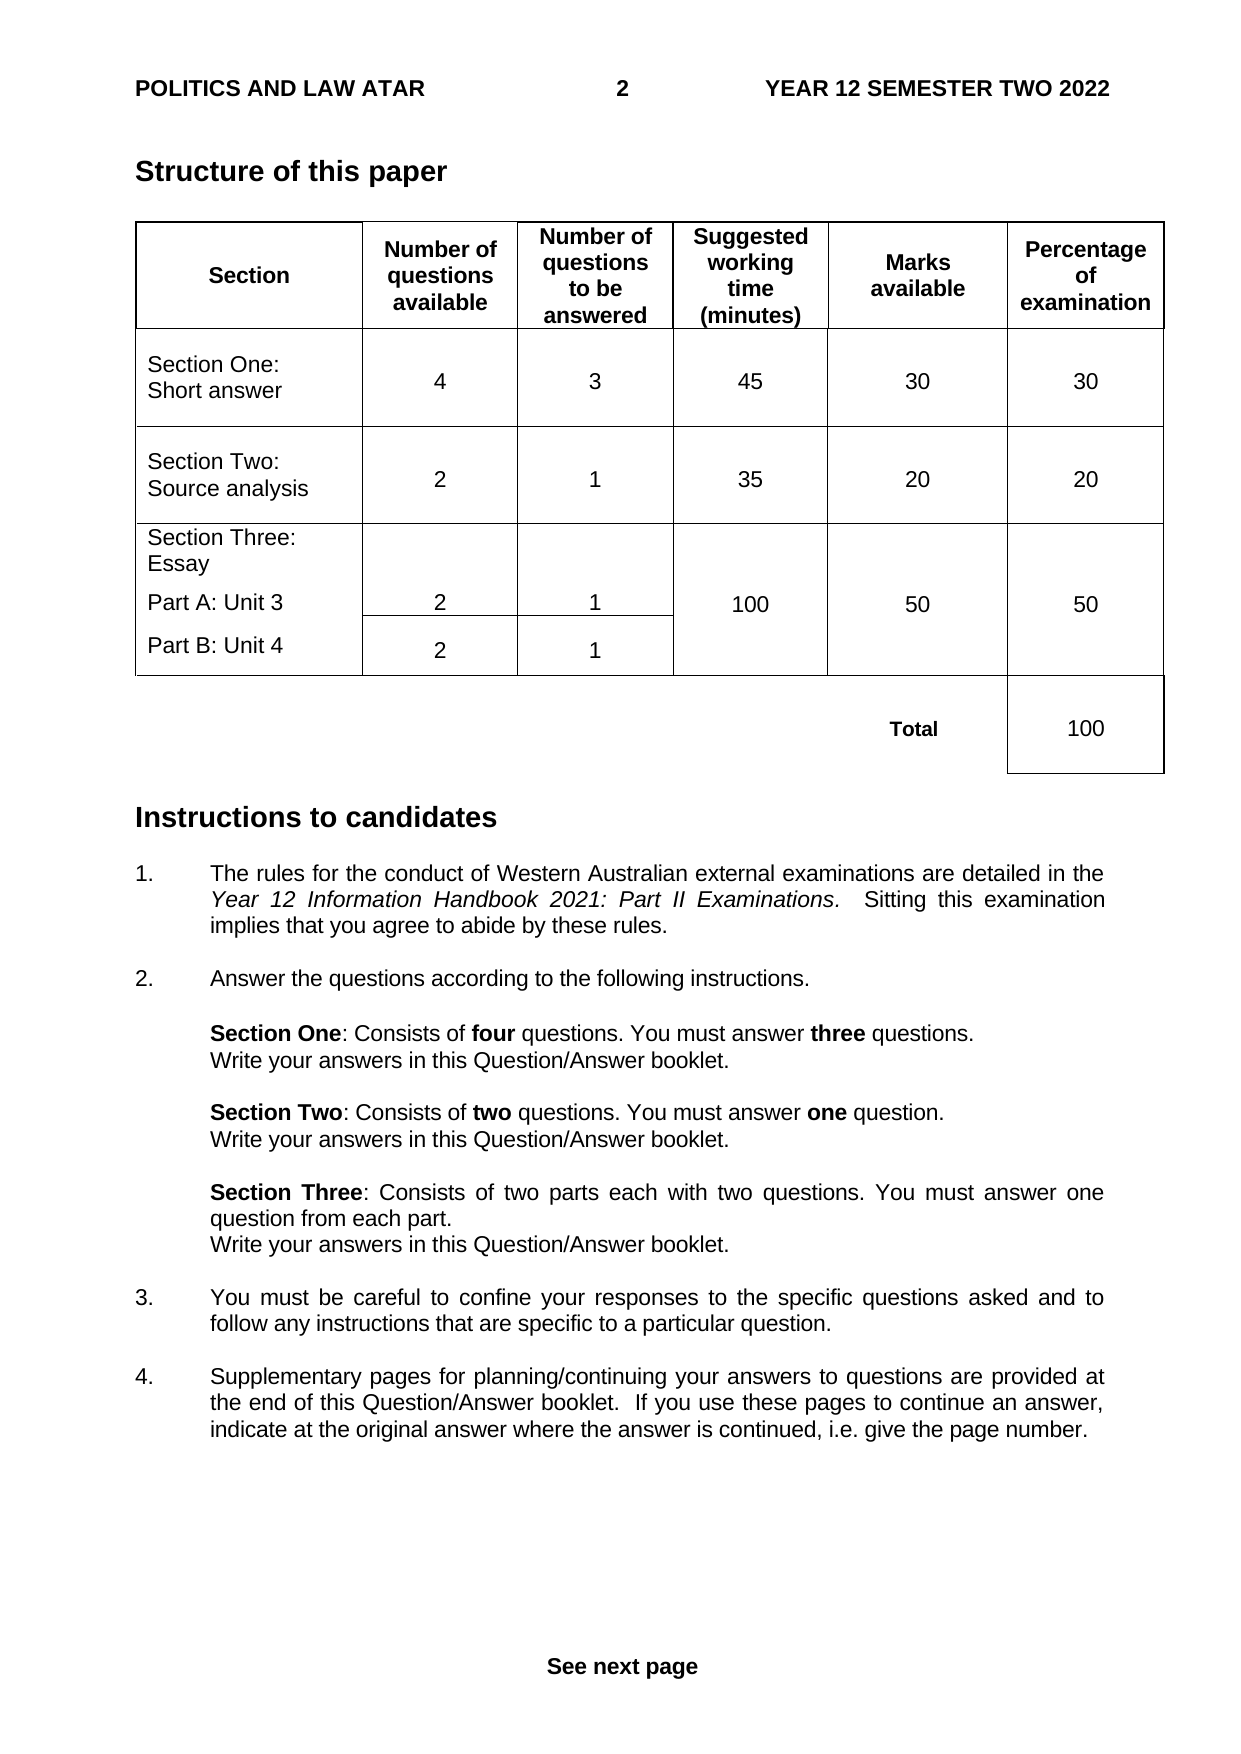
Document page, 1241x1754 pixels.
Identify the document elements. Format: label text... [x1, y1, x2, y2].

text 3. You must be careful to confine your responses to the specific questions asked and to follow any instructions that are specific to a particular question. [135, 1284, 1105, 1337]
text Structure of this paper [135, 154, 1105, 188]
table_cell 2 [363, 616, 517, 675]
table_cell 2 [363, 427, 517, 523]
table_header Number of questions to be answered [518, 223, 672, 328]
table_header Suggested working time (minutes) [674, 223, 828, 328]
table_cell 20 [828, 427, 1007, 523]
text Write your answers in this Question/Answer booklet. [210, 1047, 1105, 1073]
table_cell Section Three: Essay Part A: Unit 3 [136, 524, 362, 615]
text 2. Answer the questions according to the following instructions. [135, 965, 1105, 992]
table_cell 1 [518, 524, 673, 615]
table_header Number of questions available [363, 222, 517, 328]
text Instructions to candidates [135, 800, 1105, 833]
text Write your answers in this Question/Answer booklet. [210, 1126, 1105, 1152]
table_cell Total [136, 676, 1007, 772]
table_cell 30 [1008, 329, 1163, 426]
text 1. The rules for the conduct of Western Australian external examinations are detailed in the Year 12 Information Handbook 2021: Part II Examinations. Sitting this examination implies that you agree to abide by these rules. [135, 860, 1105, 939]
table_header Section [137, 223, 362, 328]
table_cell 1 [518, 427, 673, 523]
table_cell 20 [1008, 427, 1163, 523]
text Write your answers in this Question/Answer booklet. [210, 1231, 1105, 1257]
table_cell 100 [674, 524, 827, 675]
table_header Percentage of examination [1008, 223, 1163, 328]
text 4. Supplementary pages for planning/continuing your answers to questions are provided at the end of this Question/Answer booklet. If you use these pages to continue an answer, indicate at the original answer where the answer is continued, i.e. give the page number. [135, 1363, 1105, 1442]
table_cell 4 [363, 329, 517, 426]
table_cell 45 [674, 329, 827, 426]
table_cell 2 [363, 524, 517, 615]
table_cell 30 [828, 329, 1007, 426]
table_cell 3 [518, 329, 673, 426]
text Section Three: Consists of two parts each with two questions. You must answer one question from each part. [210, 1178, 1105, 1231]
table_cell 35 [674, 427, 827, 523]
table_header Marks available [829, 223, 1007, 328]
table_cell 100 [1008, 676, 1163, 772]
table_cell Part B: Unit 4 [136, 615, 362, 675]
table_cell 50 [1008, 524, 1163, 675]
text Section Two: Consists of two questions. You must answer one question. [210, 1099, 1105, 1126]
text Section One: Consists of four questions. You must answer three questions. [210, 1020, 1105, 1047]
table_cell Section Two: Source analysis [136, 427, 362, 523]
table_cell 50 [828, 524, 1007, 675]
table_cell 1 [518, 616, 673, 675]
table_cell Section One: Short answer [136, 329, 362, 426]
